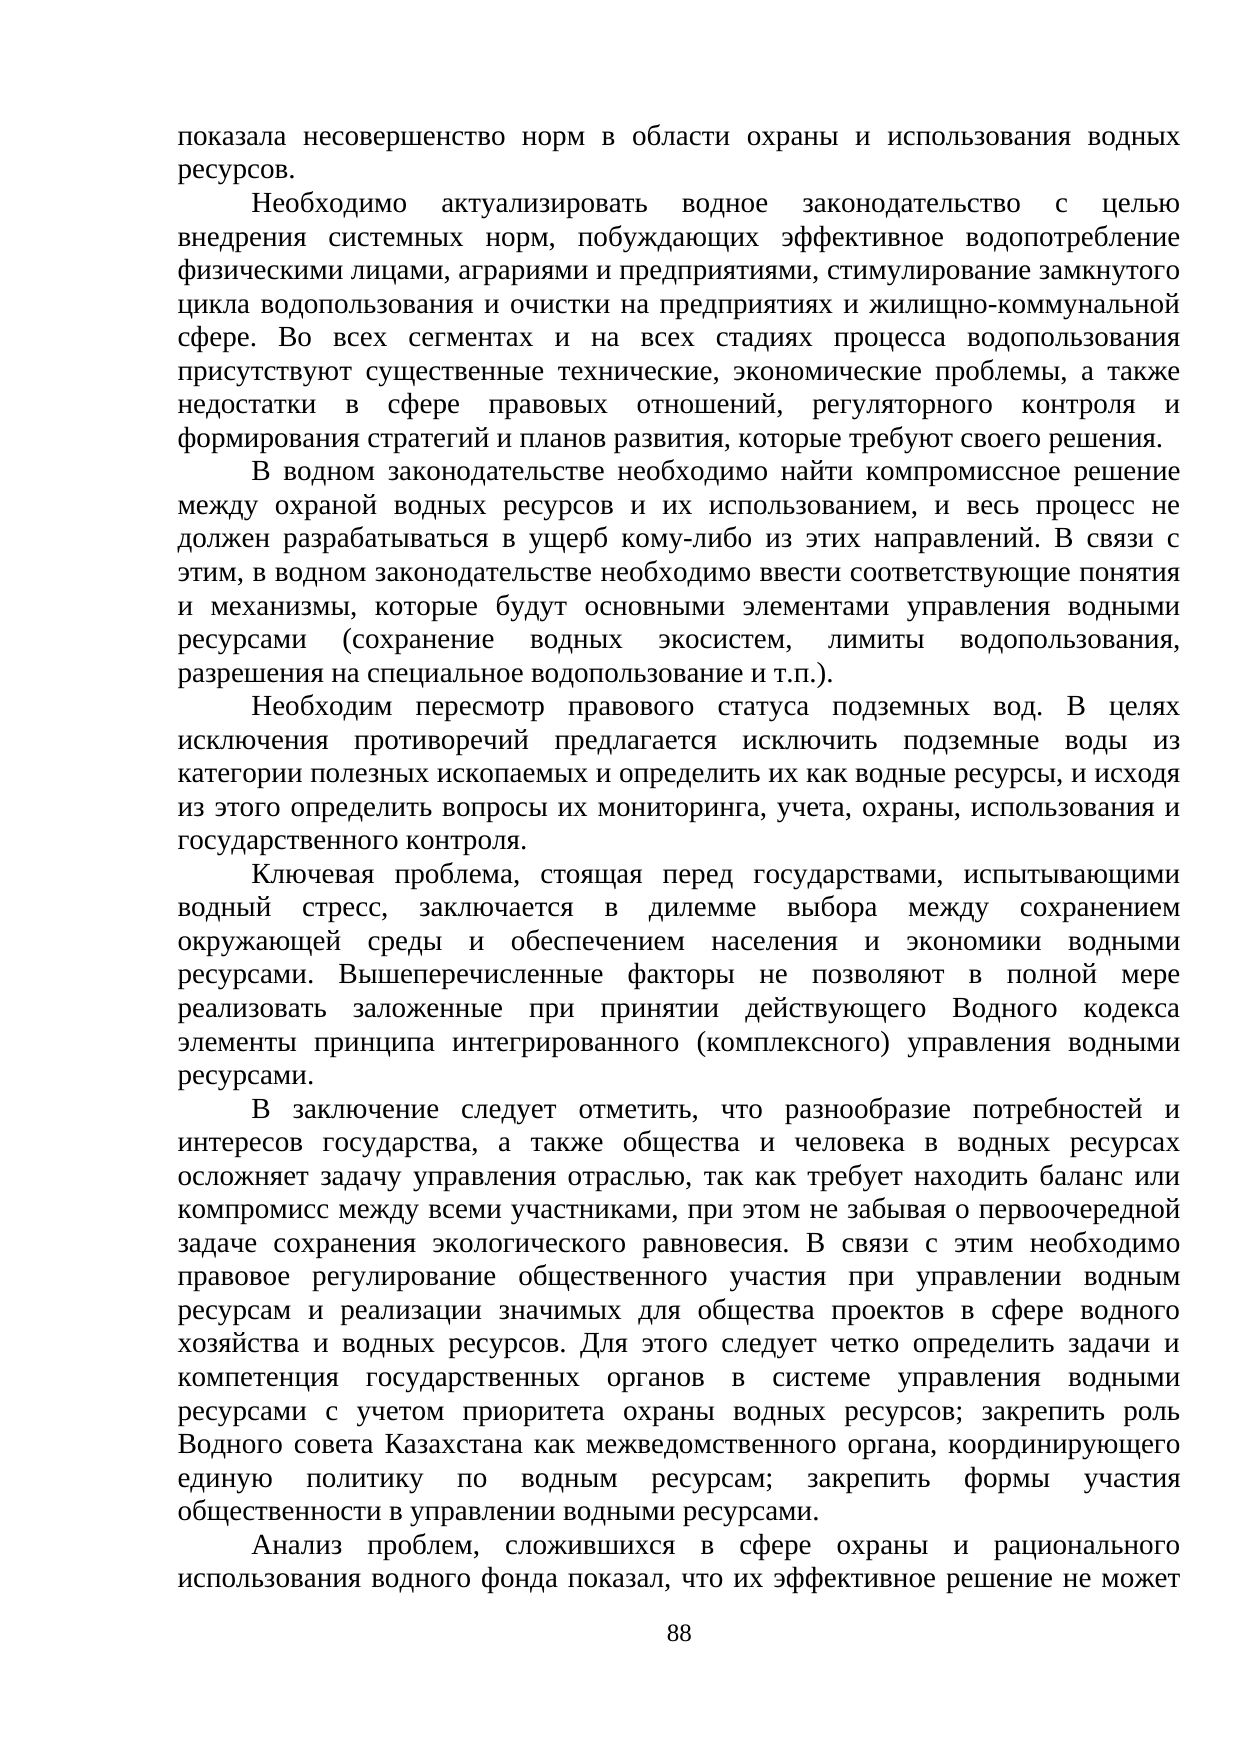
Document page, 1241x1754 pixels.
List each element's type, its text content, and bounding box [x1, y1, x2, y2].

text Необходимо актуализировать водное законодательство с целью внедрения системных норм, побуждающих эффективное водопотребление физическими лицами, аграриями и предприятиями, стимулирование замкнутого цикла водопользования и очистки на предприятиях и жилищно-коммунальной сфере. Во всех сегментах и на всех стадиях процесса водопользования присутствуют существенные технические, экономические проблемы, а также недостатки в сфере правовых отношений, регуляторного контроля и формирования стратегий и планов развития, которые требуют своего решения. [177, 185, 1181, 453]
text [177, 1527, 1181, 1594]
text В водном законодательстве необходимо найти компромиссное решение между охраной водных ресурсов и их использованием, и весь процесс не должен разрабатываться в ущерб кому-либо из этих направлений. В связи с этим, в водном законодательстве необходимо ввести соответствующие понятия и механизмы, которые будут основными элементами управления водными ресурсами (сохранение водных экосистем, лимиты водопользования, разрешения на специальное водопользование и т.п.). [177, 453, 1181, 688]
text Ключевая проблема, стоящая перед государствами, испытывающими водный стресс, заключается в дилемме выбора между сохранением окружающей среды и обеспечением населения и экономики водными ресурсами. Вышеперечисленные факторы не позволяют в полной мере реализовать заложенные при принятии действующего Водного кодекса элементы принципа интегрированного (комплексного) управления водными ресурсами. [177, 856, 1181, 1091]
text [177, 118, 1181, 185]
text Необходим пересмотр правового статуса подземных вод. В целях исключения противоречий предлагается исключить подземные воды из категории полезных ископаемых и определить их как водные ресурсы, и исходя из этого определить вопросы их мониторинга, учета, охраны, использования и государственного контроля. [177, 688, 1181, 856]
text В заключение следует отметить, что разнообразие потребностей и интересов государства, а также общества и человека в водных ресурсах осложняет задачу управления отраслью, так как требует находить баланс или компромисс между всеми участниками, при этом не забывая о первоочередной задаче сохранения экологического равновесия. В связи с этим необходимо правовое регулирование общественного участия при управлении водным ресурсам и реализации значимых для общества проектов в сфере водного хозяйства и водных ресурсов. Для этого следует четко определить задачи и компетенция государственных органов в системе управления водными ресурсами с учетом приоритета охраны водных ресурсов; закрепить роль Водного совета Казахстана как межведомственного органа, координирующего единую политику по водным ресурсам; закрепить формы участия общественности в управлении водными ресурсами. [177, 1091, 1181, 1527]
